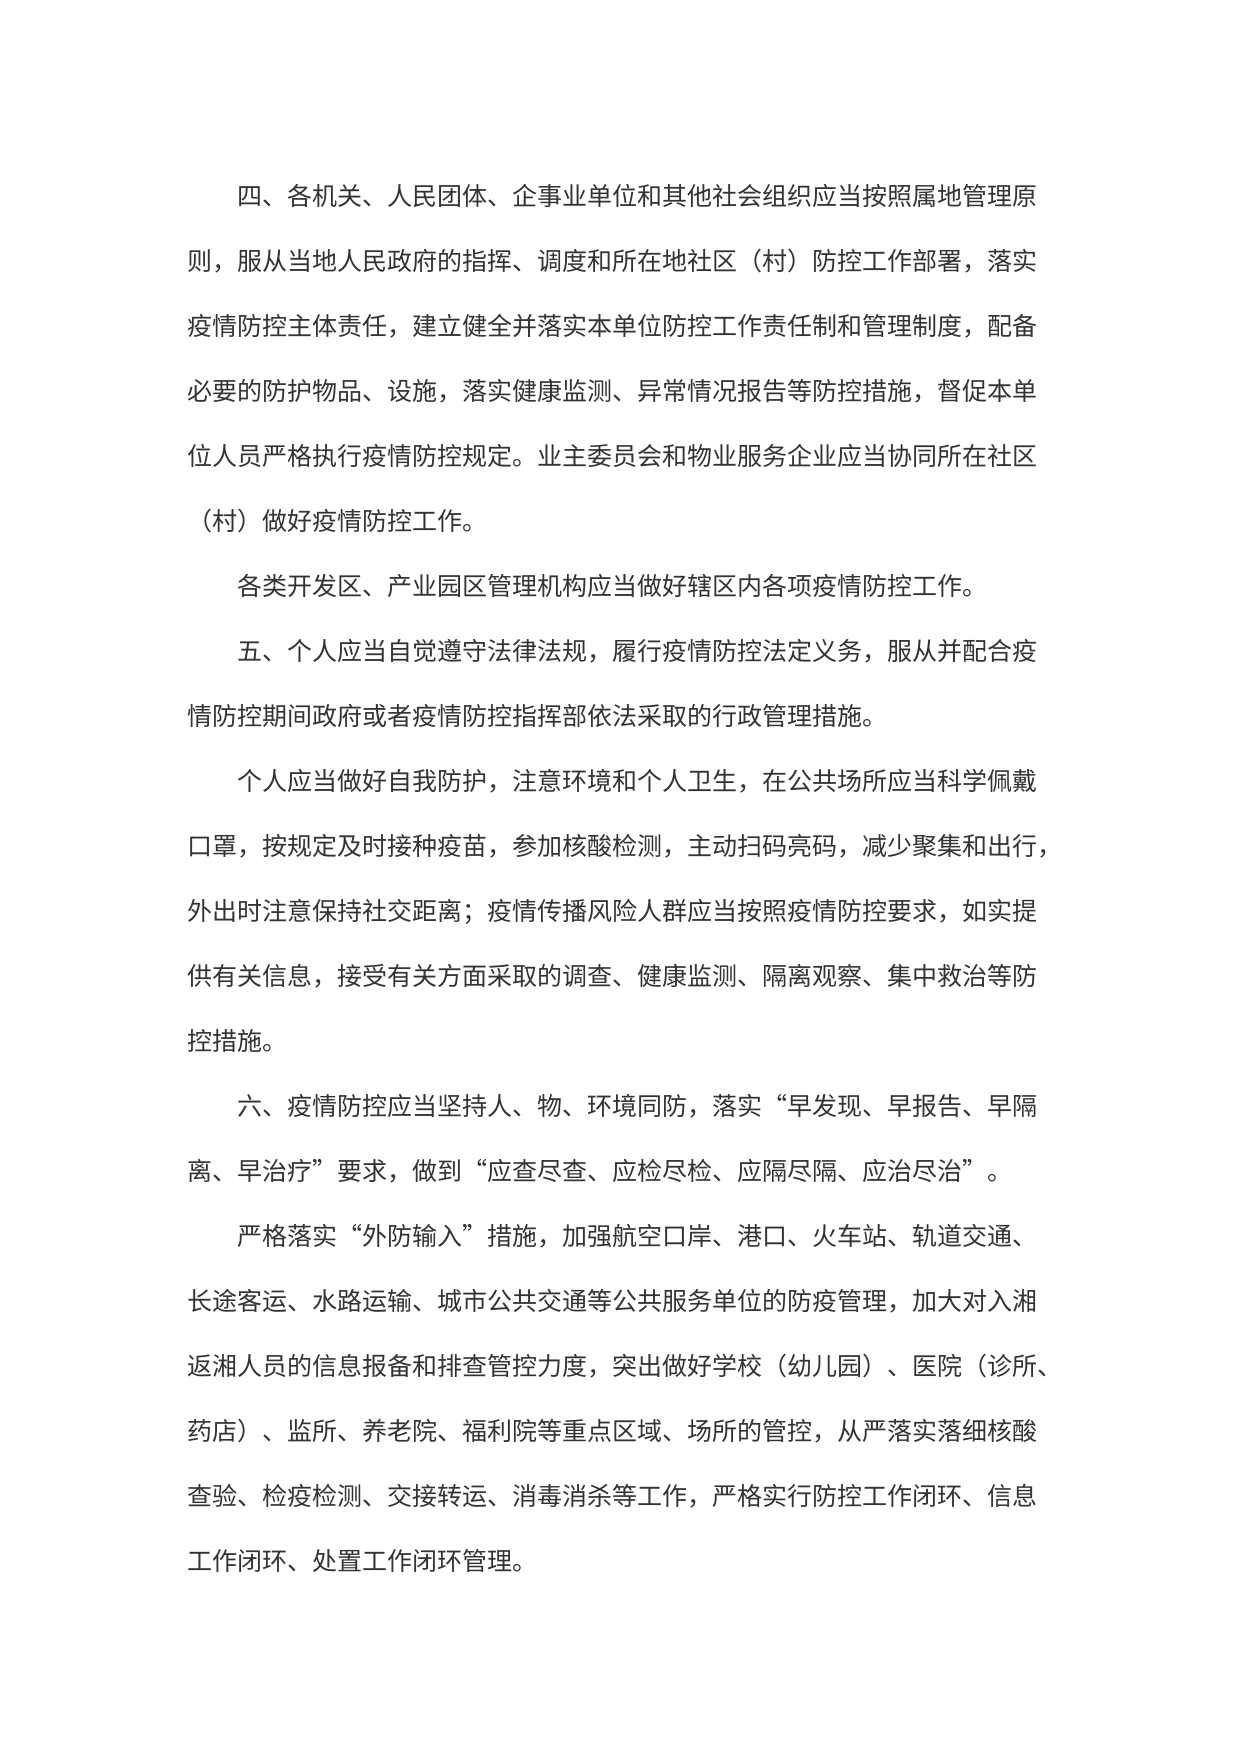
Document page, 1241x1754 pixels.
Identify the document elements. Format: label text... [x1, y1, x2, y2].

text 四、各机关、人民团体、企事业单位和其他社会组织应当按照属地管理原则，服从当地人民政府的指挥、调度和所在地社区（村）防控工作部署，落实疫情防控主体责任，建立健全并落实本单位防控工作责任制和管理制度，配备必要的防护物品、设施，落实健康监测、异常情况报告等防控措施，督促本单位人员严格执行疫情防控规定。业主委员会和物业服务企业应当协同所在社区（村）做好疫情防控工作。 [187, 162, 1053, 552]
text 六、疫情防控应当坚持人、物、环境同防，落实“早发现、早报告、早隔离、早治疗”要求，做到“应查尽查、应检尽检、应隔尽隔、应治尽治”。 [187, 1072, 1053, 1202]
text 严格落实“外防输入”措施，加强航空口岸、港口、火车站、轨道交通、长途客运、水路运输、城市公共交通等公共服务单位的防疫管理，加大对入湘返湘人员的信息报备和排查管控力度，突出做好学校（幼儿园）、医院（诊所、药店）、监所、养老院、福利院等重点区域、场所的管控，从严落实落细核酸查验、检疫检测、交接转运、消毒消杀等工作，严格实行防控工作闭环、信息工作闭环、处置工作闭环管理。 [187, 1202, 1053, 1592]
text 五、个人应当自觉遵守法律法规，履行疫情防控法定义务，服从并配合疫情防控期间政府或者疫情防控指挥部依法采取的行政管理措施。 [187, 617, 1053, 747]
text 各类开发区、产业园区管理机构应当做好辖区内各项疫情防控工作。 [187, 552, 1053, 617]
text 个人应当做好自我防护，注意环境和个人卫生，在公共场所应当科学佩戴口罩，按规定及时接种疫苗，参加核酸检测，主动扫码亮码，减少聚集和出行，外出时注意保持社交距离；疫情传播风险人群应当按照疫情防控要求，如实提供有关信息，接受有关方面采取的调查、健康监测、隔离观察、集中救治等防控措施。 [187, 747, 1053, 1072]
